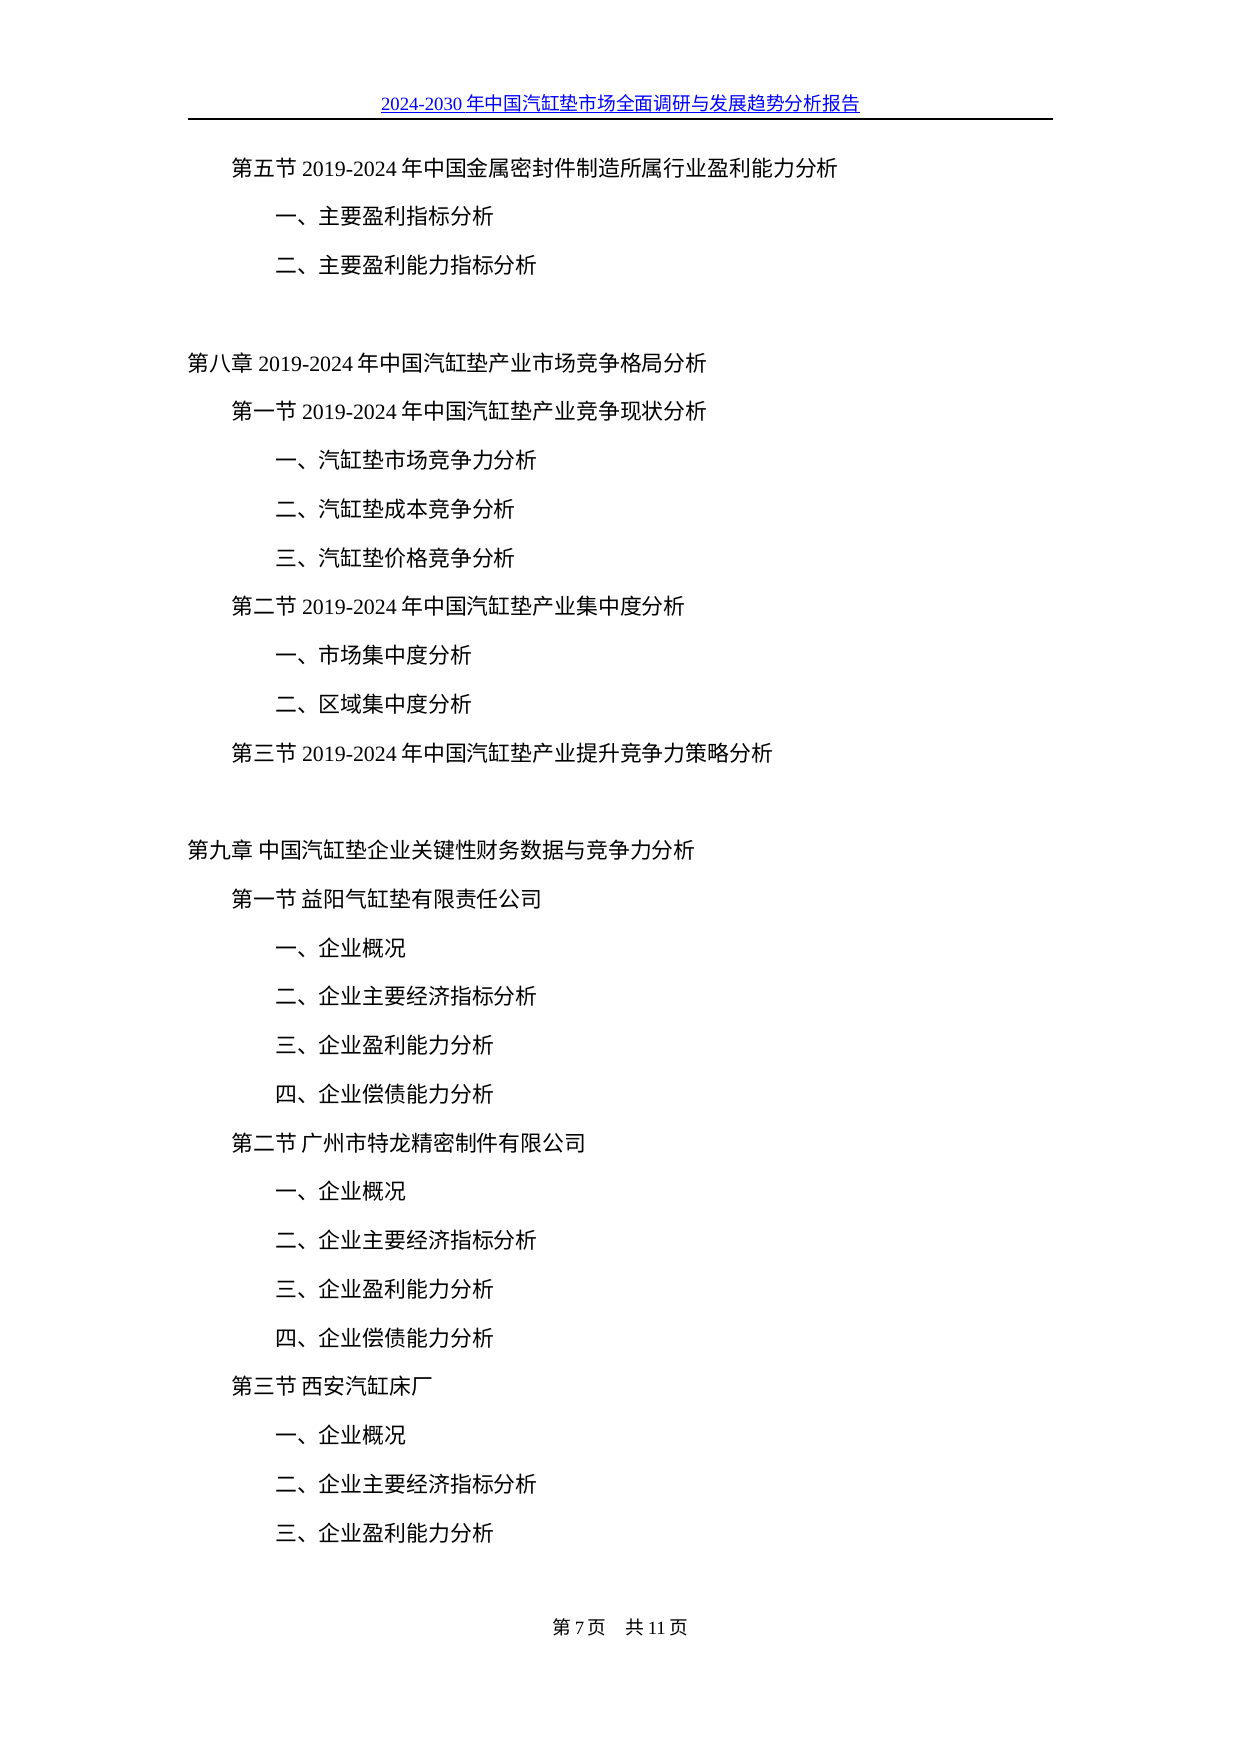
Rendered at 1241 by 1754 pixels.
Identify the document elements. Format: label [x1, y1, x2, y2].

text [187, 150, 1053, 1548]
